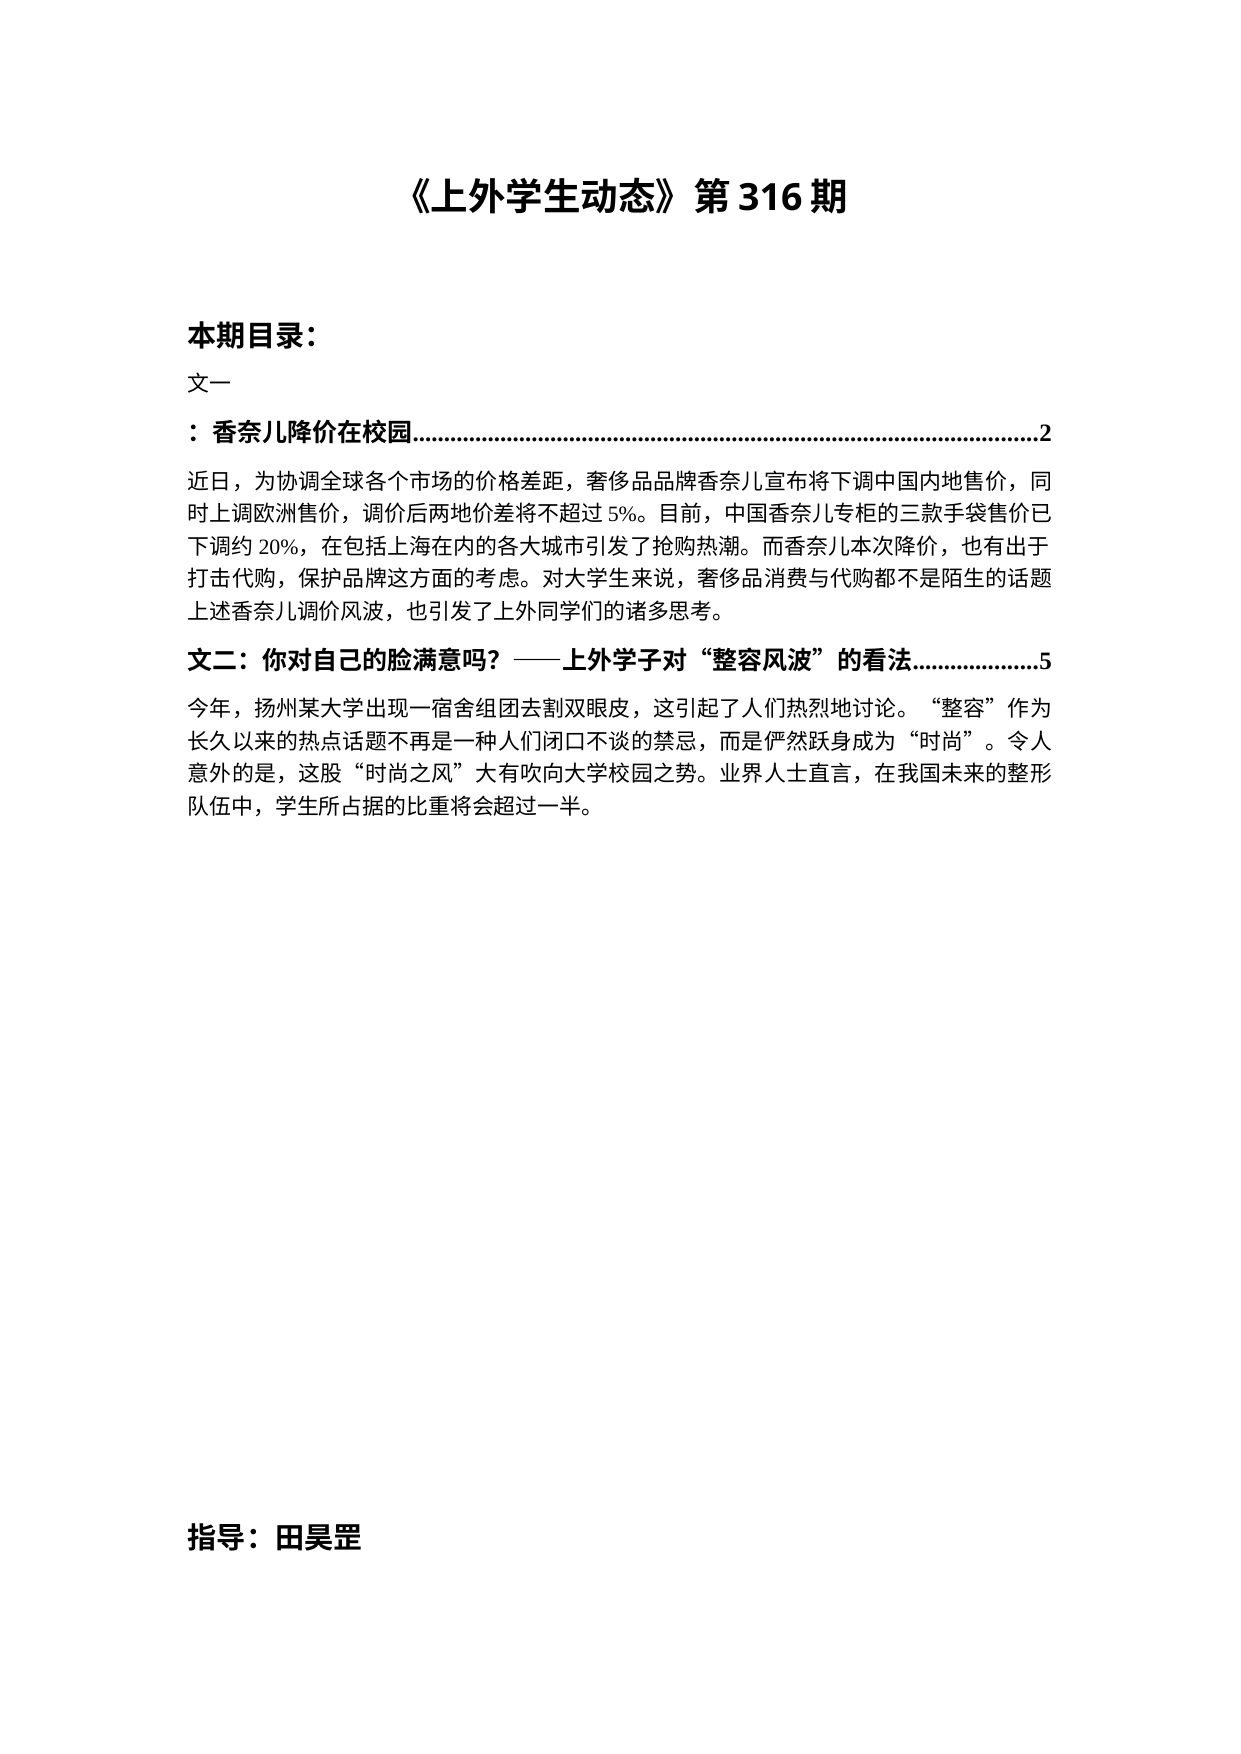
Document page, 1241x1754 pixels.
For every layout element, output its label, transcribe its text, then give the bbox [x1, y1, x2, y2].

text 指导：田昊罡 [187, 1503, 1053, 1568]
text 《上外学生动态》第316期 [187, 162, 1053, 227]
